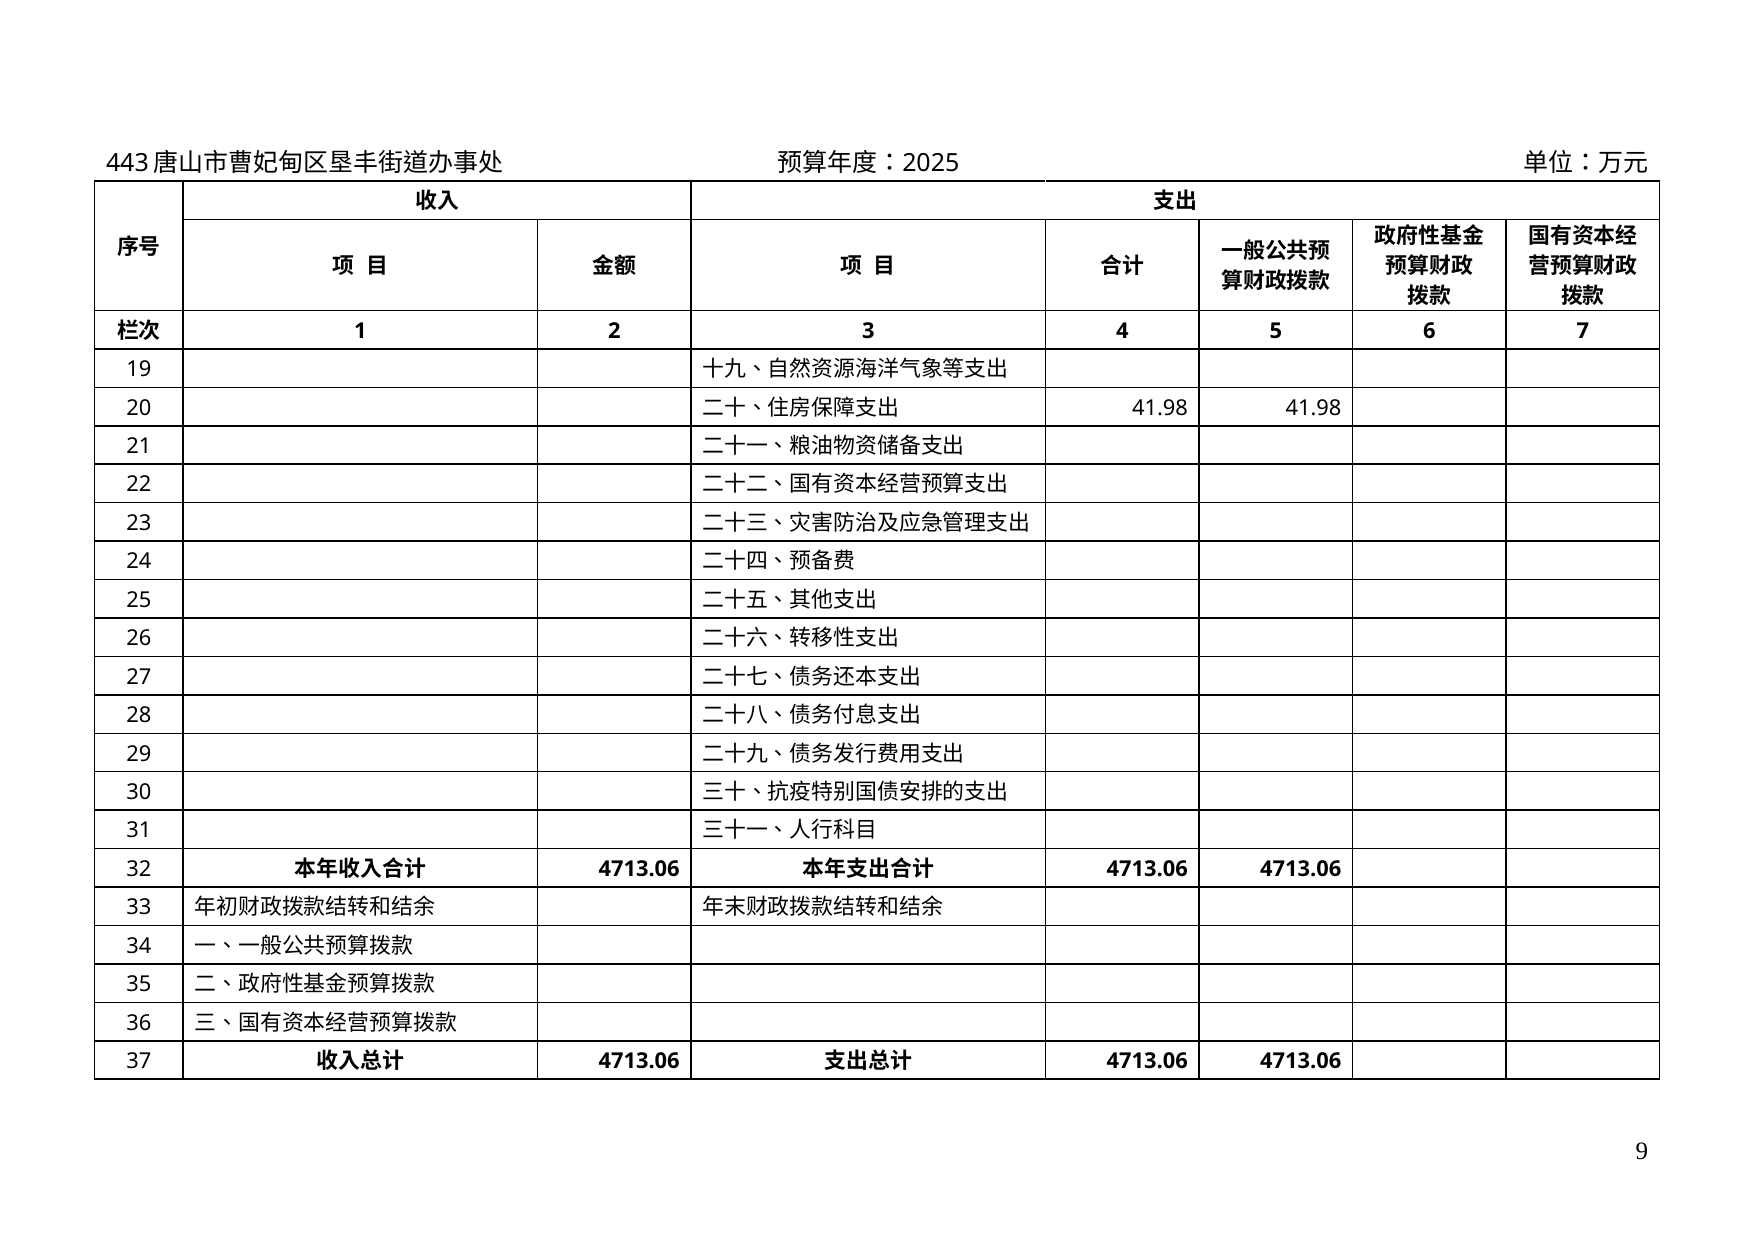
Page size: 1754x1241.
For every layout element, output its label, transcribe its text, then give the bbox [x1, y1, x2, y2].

table_cell 33 [95, 888, 182, 924]
table_cell 十九、自然资源海洋气象等支出 [692, 350, 1045, 386]
table_cell [1200, 965, 1352, 1001]
table_cell [1200, 619, 1352, 656]
table_cell 二十、住房保障支出 [692, 388, 1045, 425]
table_cell 项 目 [184, 220, 537, 309]
table_cell [1046, 965, 1198, 1001]
table_cell [1507, 696, 1659, 732]
table_cell 本年支出合计 [692, 849, 1045, 886]
table_header 预算年度：2025 [692, 143, 1045, 180]
table_cell 4 [1046, 311, 1198, 348]
table_cell [1046, 542, 1198, 579]
table_cell 三十一、人行科目 [692, 811, 1045, 848]
table_cell [1507, 580, 1659, 617]
table_cell 年初财政拨款结转和结余 [184, 888, 537, 924]
table_cell 41.98 [1200, 388, 1352, 425]
table_cell 27 [95, 657, 182, 694]
table_cell [1200, 427, 1352, 463]
table_cell [538, 926, 690, 963]
table_cell [1200, 811, 1352, 848]
table_cell [184, 465, 537, 502]
table_cell [1507, 465, 1659, 502]
table_cell [538, 888, 690, 924]
table_cell [1353, 888, 1505, 924]
table_cell [1046, 580, 1198, 617]
table_cell [1507, 734, 1659, 771]
table_cell 7 [1507, 311, 1659, 348]
table_cell 二十五、其他支出 [692, 580, 1045, 617]
table_cell 26 [95, 619, 182, 656]
table_cell [184, 696, 537, 732]
table_cell 三、国有资本经营预算拨款 [184, 1003, 537, 1040]
table_cell [1200, 1003, 1352, 1040]
table_cell [1507, 1042, 1659, 1078]
table_cell [538, 965, 690, 1001]
table_cell 栏次 [95, 311, 182, 348]
table_cell [1046, 811, 1198, 848]
table_cell 2 [538, 311, 690, 348]
table_header 443唐山市曹妃甸区垦丰街道办事处 [95, 143, 690, 180]
table_cell [1353, 926, 1505, 963]
table_cell 23 [95, 503, 182, 540]
table_cell [1507, 965, 1659, 1001]
table_cell 金额 [538, 220, 690, 309]
table_cell [1200, 465, 1352, 502]
table_cell [692, 1003, 1045, 1040]
table_cell [1353, 657, 1505, 694]
table_cell [1200, 772, 1352, 809]
table_cell [1046, 657, 1198, 694]
table_cell 二、政府性基金预算拨款 [184, 965, 537, 1001]
table_cell [1507, 888, 1659, 924]
table_cell [1200, 926, 1352, 963]
table_cell [538, 542, 690, 579]
table_cell 4713.06 [1046, 849, 1198, 886]
table_cell 收入 [184, 182, 690, 219]
table_cell [538, 657, 690, 694]
table_cell [184, 657, 537, 694]
table_cell 28 [95, 696, 182, 732]
table_cell [1046, 926, 1198, 963]
table_cell 41.98 [1046, 388, 1198, 425]
table_cell 二十三、灾害防治及应急管理支出 [692, 503, 1045, 540]
table_cell [1046, 503, 1198, 540]
table_cell 24 [95, 542, 182, 579]
table_cell [1353, 811, 1505, 848]
table_cell [1353, 965, 1505, 1001]
table_cell [1353, 503, 1505, 540]
table_cell [1507, 388, 1659, 425]
table_cell [1046, 465, 1198, 502]
table_cell 合计 [1046, 220, 1198, 309]
table_cell [1353, 849, 1505, 886]
table_cell 4713.06 [1046, 1042, 1198, 1078]
table_cell [1353, 580, 1505, 617]
table_cell 1 [184, 311, 537, 348]
table_cell 36 [95, 1003, 182, 1040]
table_cell 三十、抗疫特别国债安排的支出 [692, 772, 1045, 809]
table_cell 22 [95, 465, 182, 502]
table_cell 二十七、债务还本支出 [692, 657, 1045, 694]
table_cell [538, 580, 690, 617]
table_cell [1200, 542, 1352, 579]
table_cell 一、一般公共预算拨款 [184, 926, 537, 963]
table_cell 4713.06 [538, 1042, 690, 1078]
table_cell [1353, 734, 1505, 771]
table_cell 5 [1200, 311, 1352, 348]
table_cell [1200, 734, 1352, 771]
table_cell [1200, 888, 1352, 924]
table_cell 21 [95, 427, 182, 463]
table_cell [184, 580, 537, 617]
table_cell [1200, 696, 1352, 732]
table_cell [1507, 849, 1659, 886]
table_cell 4713.06 [1200, 1042, 1352, 1078]
table_cell [184, 542, 537, 579]
table_cell [1046, 696, 1198, 732]
table_cell [1507, 503, 1659, 540]
table_cell 二十八、债务付息支出 [692, 696, 1045, 732]
table_cell 序号 [95, 182, 182, 309]
table_cell [184, 811, 537, 848]
table_cell [538, 734, 690, 771]
table_cell [1046, 888, 1198, 924]
table_cell [1507, 619, 1659, 656]
table_cell [538, 619, 690, 656]
table_cell 4713.06 [538, 849, 690, 886]
table_cell [538, 772, 690, 809]
table_cell [1507, 427, 1659, 463]
table_cell [538, 811, 690, 848]
table_cell [1507, 657, 1659, 694]
table_cell [1353, 772, 1505, 809]
table_cell [538, 1003, 690, 1040]
table_cell [1046, 427, 1198, 463]
table_cell [692, 926, 1045, 963]
table_cell [1353, 1042, 1505, 1078]
table_cell [1046, 1003, 1198, 1040]
table_cell 二十一、粮油物资储备支出 [692, 427, 1045, 463]
table_cell 6 [1353, 311, 1505, 348]
table_cell 二十六、转移性支出 [692, 619, 1045, 656]
table_cell 37 [95, 1042, 182, 1078]
table_cell [692, 965, 1045, 1001]
table_cell [1046, 772, 1198, 809]
table_cell 30 [95, 772, 182, 809]
table_cell [538, 465, 690, 502]
table_cell 收入总计 [184, 1042, 537, 1078]
table_cell [538, 427, 690, 463]
table_cell [184, 388, 537, 425]
table_cell [538, 350, 690, 386]
table_cell [184, 772, 537, 809]
table_cell [1507, 926, 1659, 963]
table_cell [1507, 772, 1659, 809]
table_cell [538, 388, 690, 425]
table_cell 二十九、债务发行费用支出 [692, 734, 1045, 771]
table_cell [1353, 350, 1505, 386]
table_cell 二十二、国有资本经营预算支出 [692, 465, 1045, 502]
table_cell [184, 350, 537, 386]
table_cell 32 [95, 849, 182, 886]
table_cell [1353, 427, 1505, 463]
table_cell 年末财政拨款结转和结余 [692, 888, 1045, 924]
table_cell 31 [95, 811, 182, 848]
table_cell [1507, 1003, 1659, 1040]
table_cell 29 [95, 734, 182, 771]
table_cell [1353, 465, 1505, 502]
table_cell [184, 619, 537, 656]
table_cell [1046, 619, 1198, 656]
table_cell [1507, 350, 1659, 386]
table_cell 34 [95, 926, 182, 963]
table_cell [1200, 580, 1352, 617]
table_cell [1353, 619, 1505, 656]
table_cell 35 [95, 965, 182, 1001]
table_cell 本年收入合计 [184, 849, 537, 886]
table_cell 支出总计 [692, 1042, 1045, 1078]
table_cell 19 [95, 350, 182, 386]
table_cell [1353, 542, 1505, 579]
table_cell [1046, 350, 1198, 386]
table_cell [1507, 542, 1659, 579]
table_cell 一般公共预算财政拨款 [1200, 220, 1352, 309]
table_cell [1200, 657, 1352, 694]
table_cell [1353, 1003, 1505, 1040]
table_cell 4713.06 [1200, 849, 1352, 886]
table_cell 20 [95, 388, 182, 425]
table_cell [184, 503, 537, 540]
table_cell 二十四、预备费 [692, 542, 1045, 579]
table_cell [1353, 388, 1505, 425]
table_cell 政府性基金预算财政 拨款 [1353, 220, 1505, 309]
table_cell [1200, 503, 1352, 540]
table_cell [1200, 350, 1352, 386]
table_cell 项 目 [692, 220, 1045, 309]
table_cell 25 [95, 580, 182, 617]
table_cell [184, 427, 537, 463]
table_cell [538, 696, 690, 732]
table_cell [1507, 811, 1659, 848]
table_cell [184, 734, 537, 771]
table_cell [538, 503, 690, 540]
table_header 单位：万元 [1046, 143, 1659, 180]
table_cell [1046, 734, 1198, 771]
table_cell 国有资本经营预算财政拨款 [1507, 220, 1659, 309]
table_cell 支出 [692, 182, 1659, 219]
table_cell 3 [692, 311, 1045, 348]
table_cell [1353, 696, 1505, 732]
